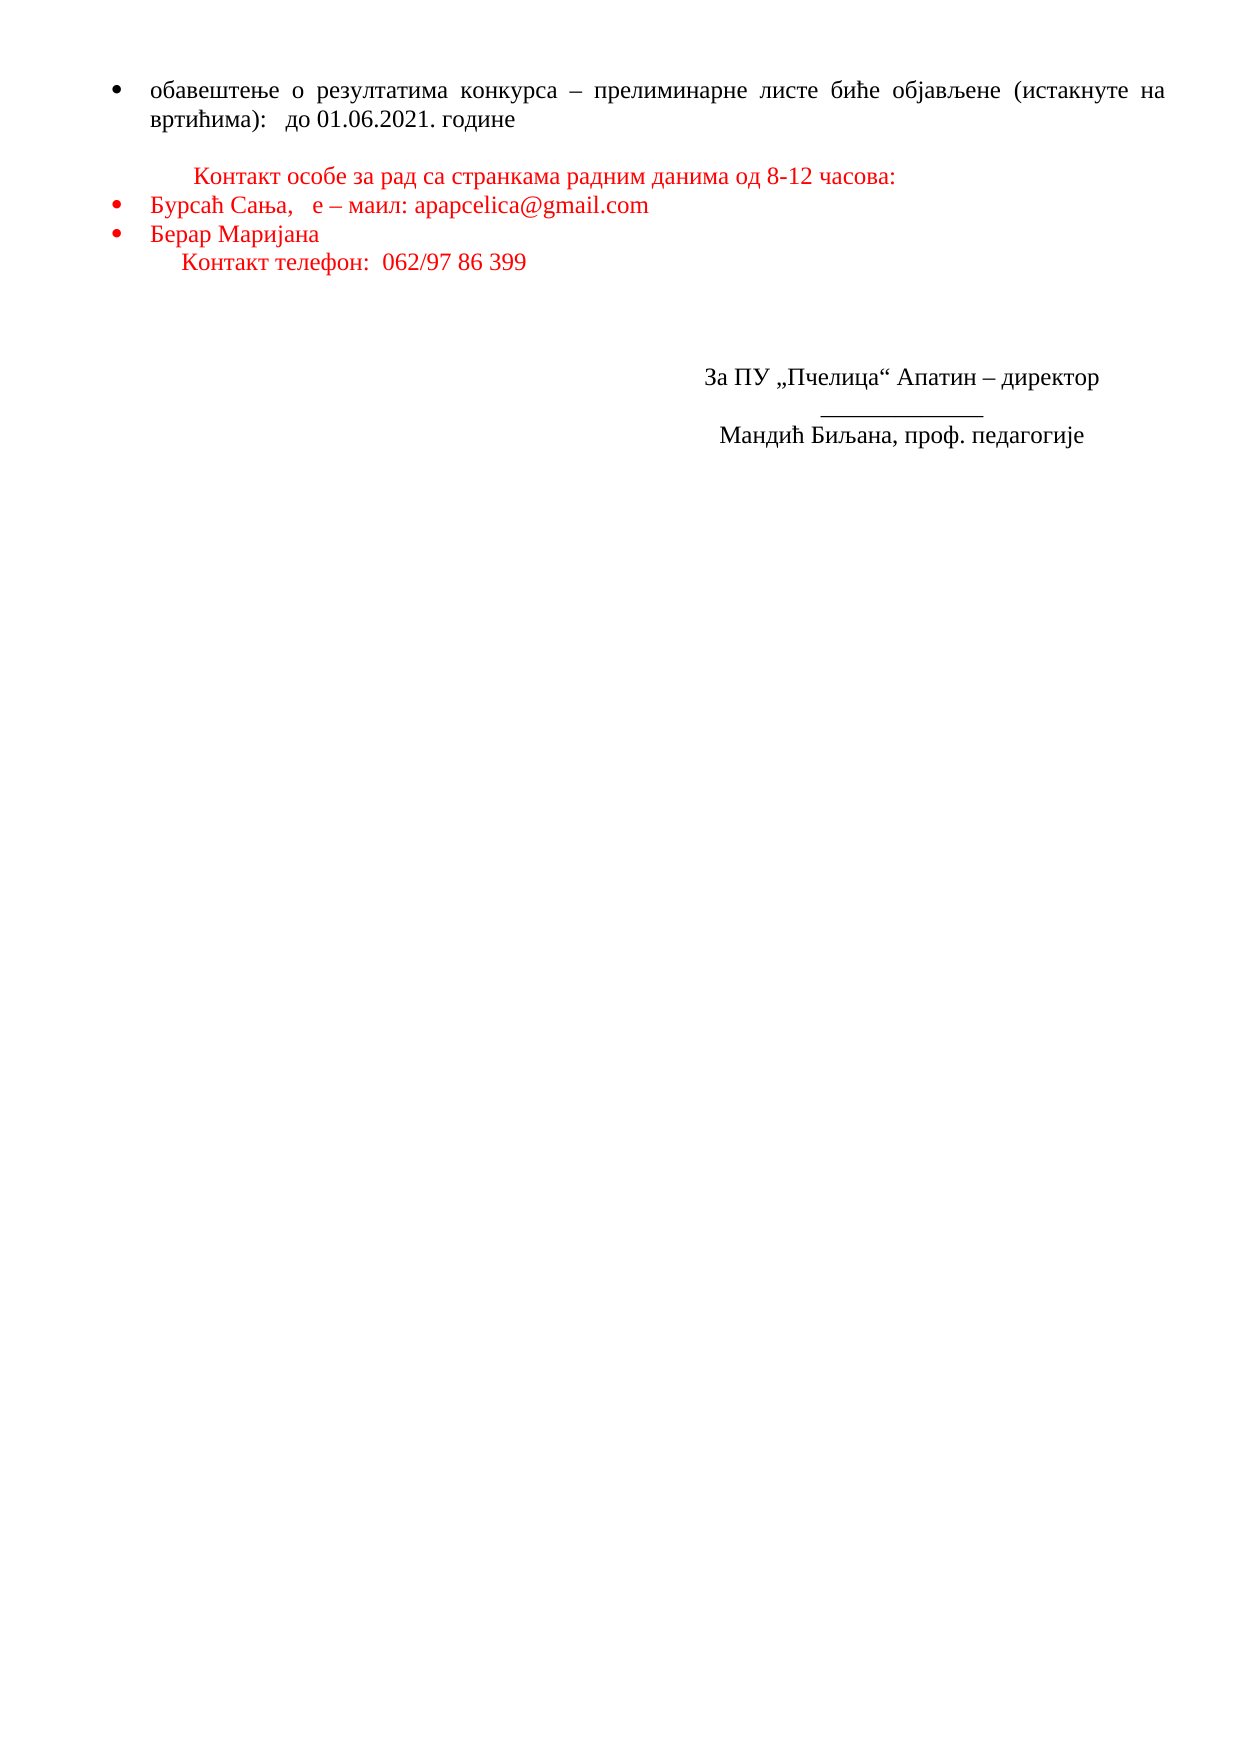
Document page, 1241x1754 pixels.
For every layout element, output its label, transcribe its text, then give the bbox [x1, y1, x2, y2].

list обавештење о резултатима конкурса – прелиминарне листе биће објављене (истакнуте на вртићима): до 01.06.2021. године [112, 75, 1165, 132]
text Контакт телефон: 062/97 86 399 [150, 247, 1165, 276]
list Берар Маријана [112, 219, 1165, 247]
text За ПУ „Пчелица“ Апатин – директор [75, 362, 1165, 391]
text _____________ Мандић Биљана, проф. педагогије [75, 391, 1165, 449]
list Бурсаћ Сања, е – маил: apapcelica@gmail.com [112, 190, 1165, 219]
text Контакт особе за рад са странкама радним данима од 8-12 часова: [75, 161, 1165, 190]
